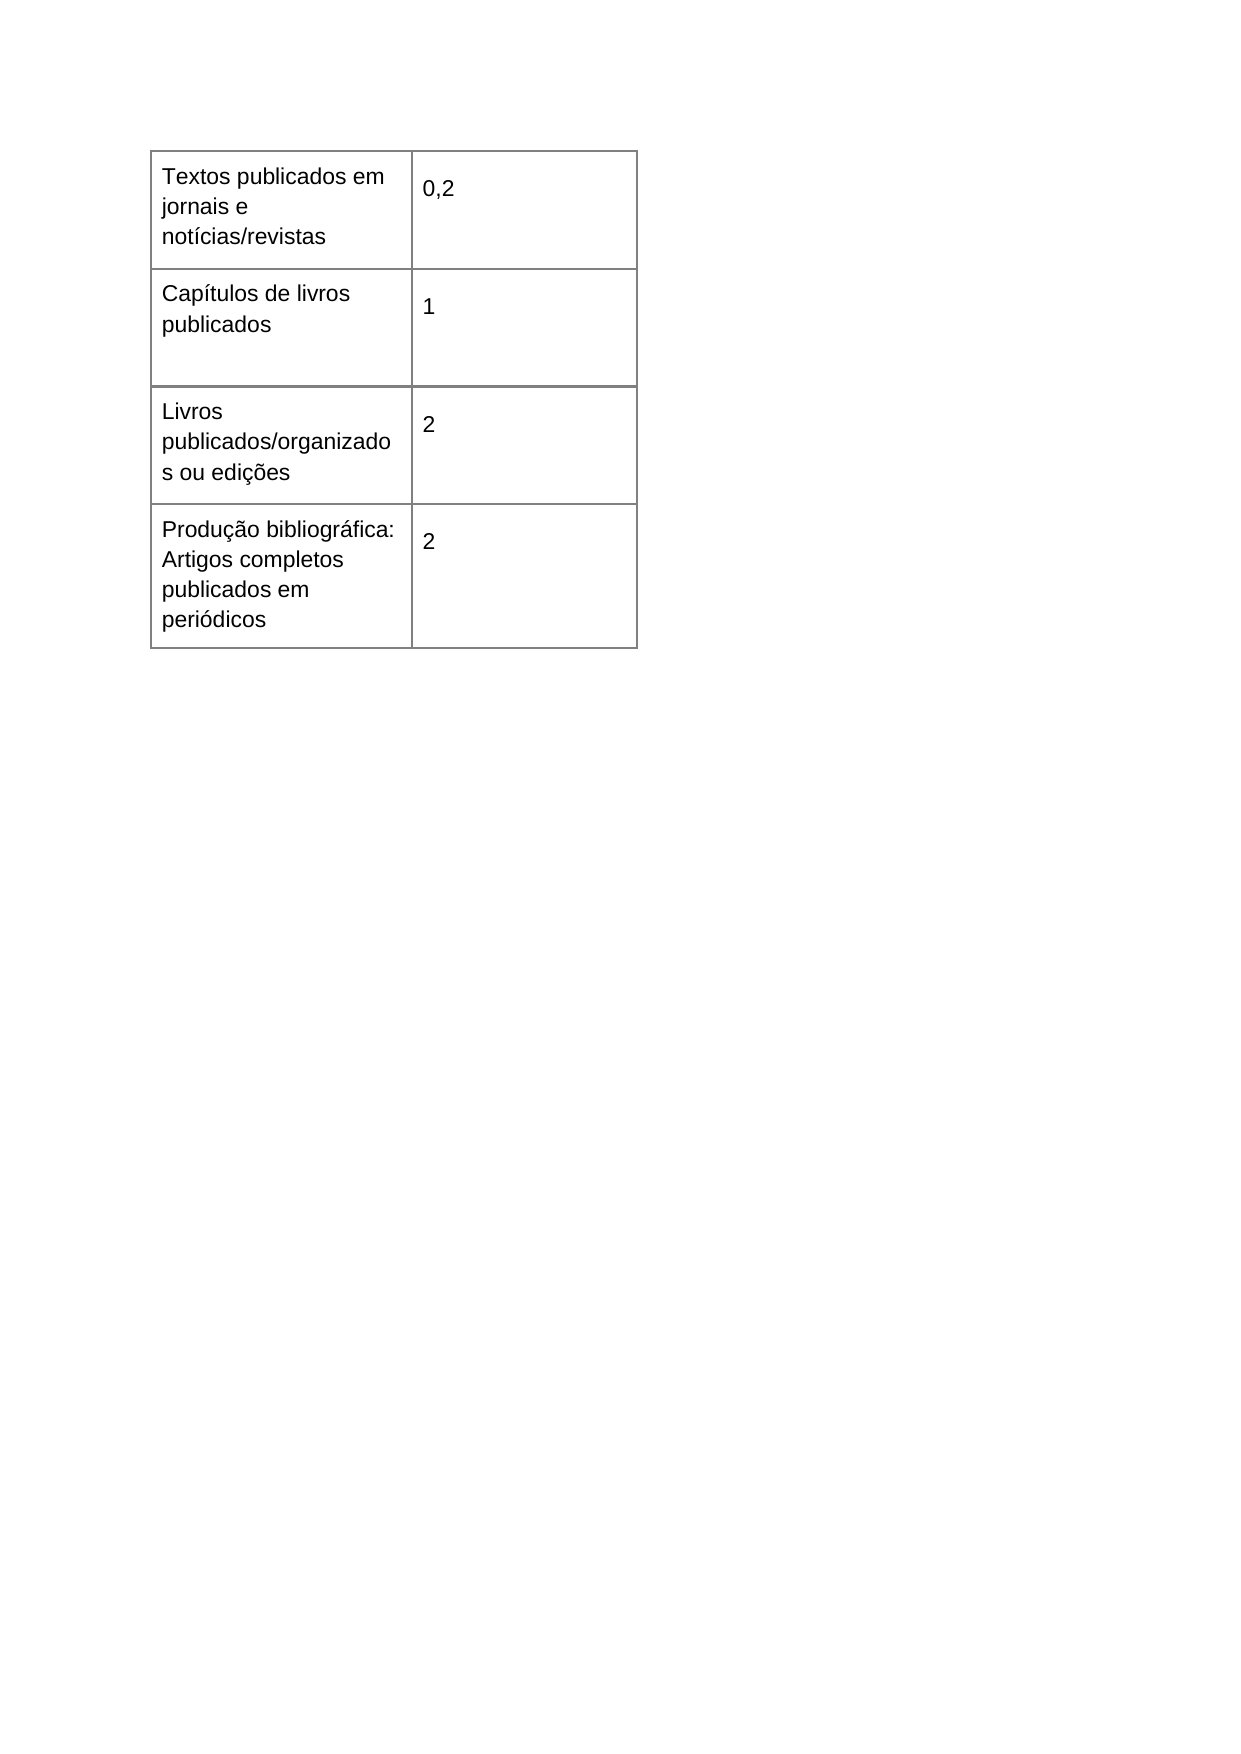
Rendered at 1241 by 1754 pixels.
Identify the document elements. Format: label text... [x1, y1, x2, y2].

table_cell Textos publicados em jornais e notícias/revistas [152, 152, 411, 268]
table_cell 2 [413, 505, 636, 647]
table_cell Produção bibliográfica: Artigos completos publicados em periódicos [152, 505, 411, 647]
table_cell 2 [413, 388, 636, 503]
table_cell 1 [413, 270, 636, 385]
table_cell Capítulos de livros publicados [152, 270, 411, 385]
table_cell 0,2 [413, 152, 636, 268]
table_cell Livros publicados/organizados ou edições [152, 388, 411, 503]
